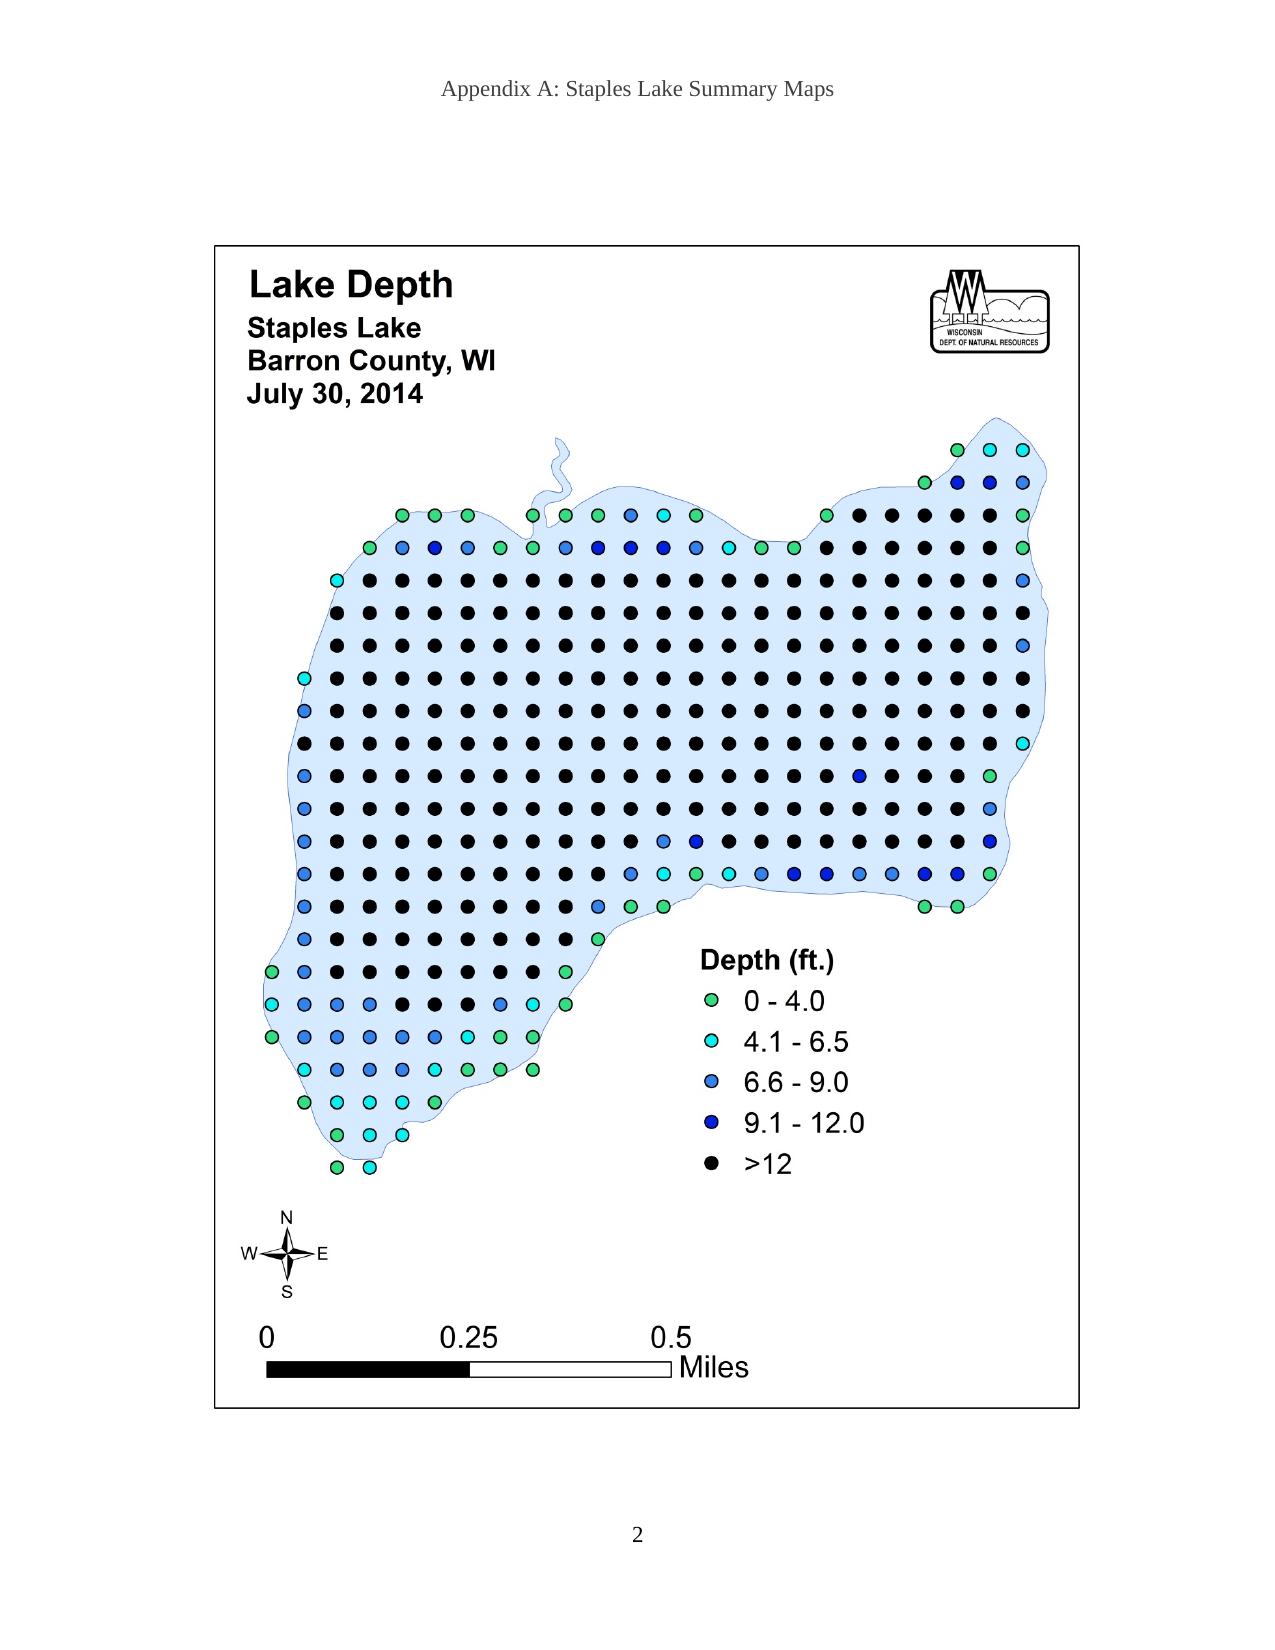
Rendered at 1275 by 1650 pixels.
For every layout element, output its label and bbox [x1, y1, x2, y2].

picture [150, 199, 1125, 1461]
